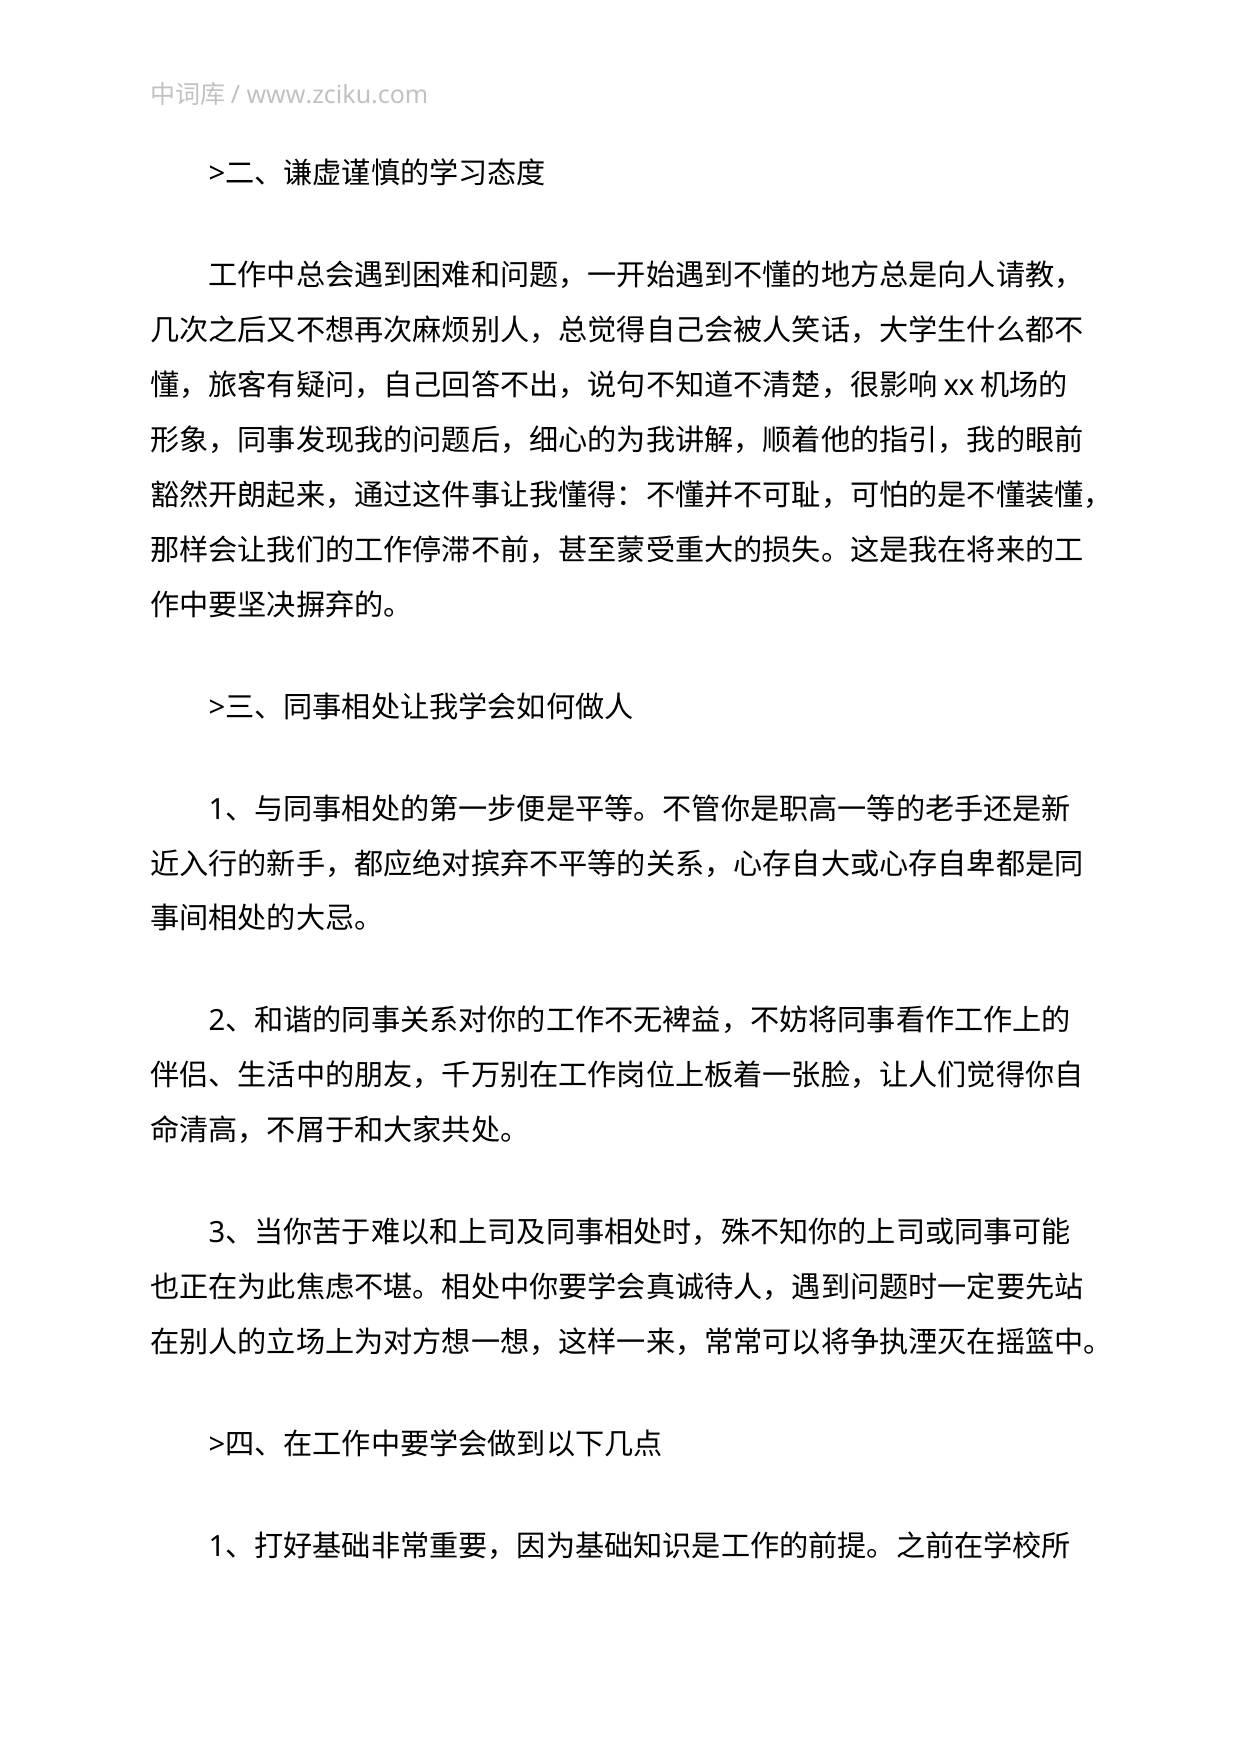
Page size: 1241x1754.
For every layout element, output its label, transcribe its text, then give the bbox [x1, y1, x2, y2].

text >二、谦虚谨慎的学习态度 [150, 150, 1090, 192]
text >三、同事相处让我学会如何做人 [150, 683, 1090, 726]
text 工作中总会遇到困难和问题，一开始遇到不懂的地方总是向人请教，几次之后又不想再次麻烦别人，总觉得自己会被人笑话，大学生什么都不懂，旅客有疑问，自己回答不出，说句不知道不清楚，很影响xx机场的形象，同事发现我的问题后，细心的为我讲解，顺着他的指引，我的眼前豁然开朗起来，通过这件事让我懂得：不懂并不可耻，可怕的是不懂装懂，那样会让我们的工作停滞不前，甚至蒙受重大的损失。这是我在将来的工作中要坚决摒弃的。 [150, 252, 1090, 624]
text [150, 1522, 1090, 1564]
text >四、在工作中要学会做到以下几点 [150, 1420, 1090, 1463]
text 3、当你苦于难以和上司及同事相处时，殊不知你的上司或同事可能也正在为此焦虑不堪。相处中你要学会真诚待人，遇到问题时一定要先站在别人的立场上为对方想一想，这样一来，常常可以将争执湮灭在摇篮中。 [150, 1208, 1090, 1361]
text 1、与同事相处的第一步便是平等。不管你是职高一等的老手还是新近入行的新手，都应绝对摈弃不平等的关系，心存自大或心存自卑都是同事间相处的大忌。 [150, 785, 1090, 937]
text 2、和谐的同事关系对你的工作不无裨益，不妨将同事看作工作上的伴侣、生活中的朋友，千万别在工作岗位上板着一张脸，让人们觉得你自命清高，不屑于和大家共处。 [150, 997, 1090, 1149]
